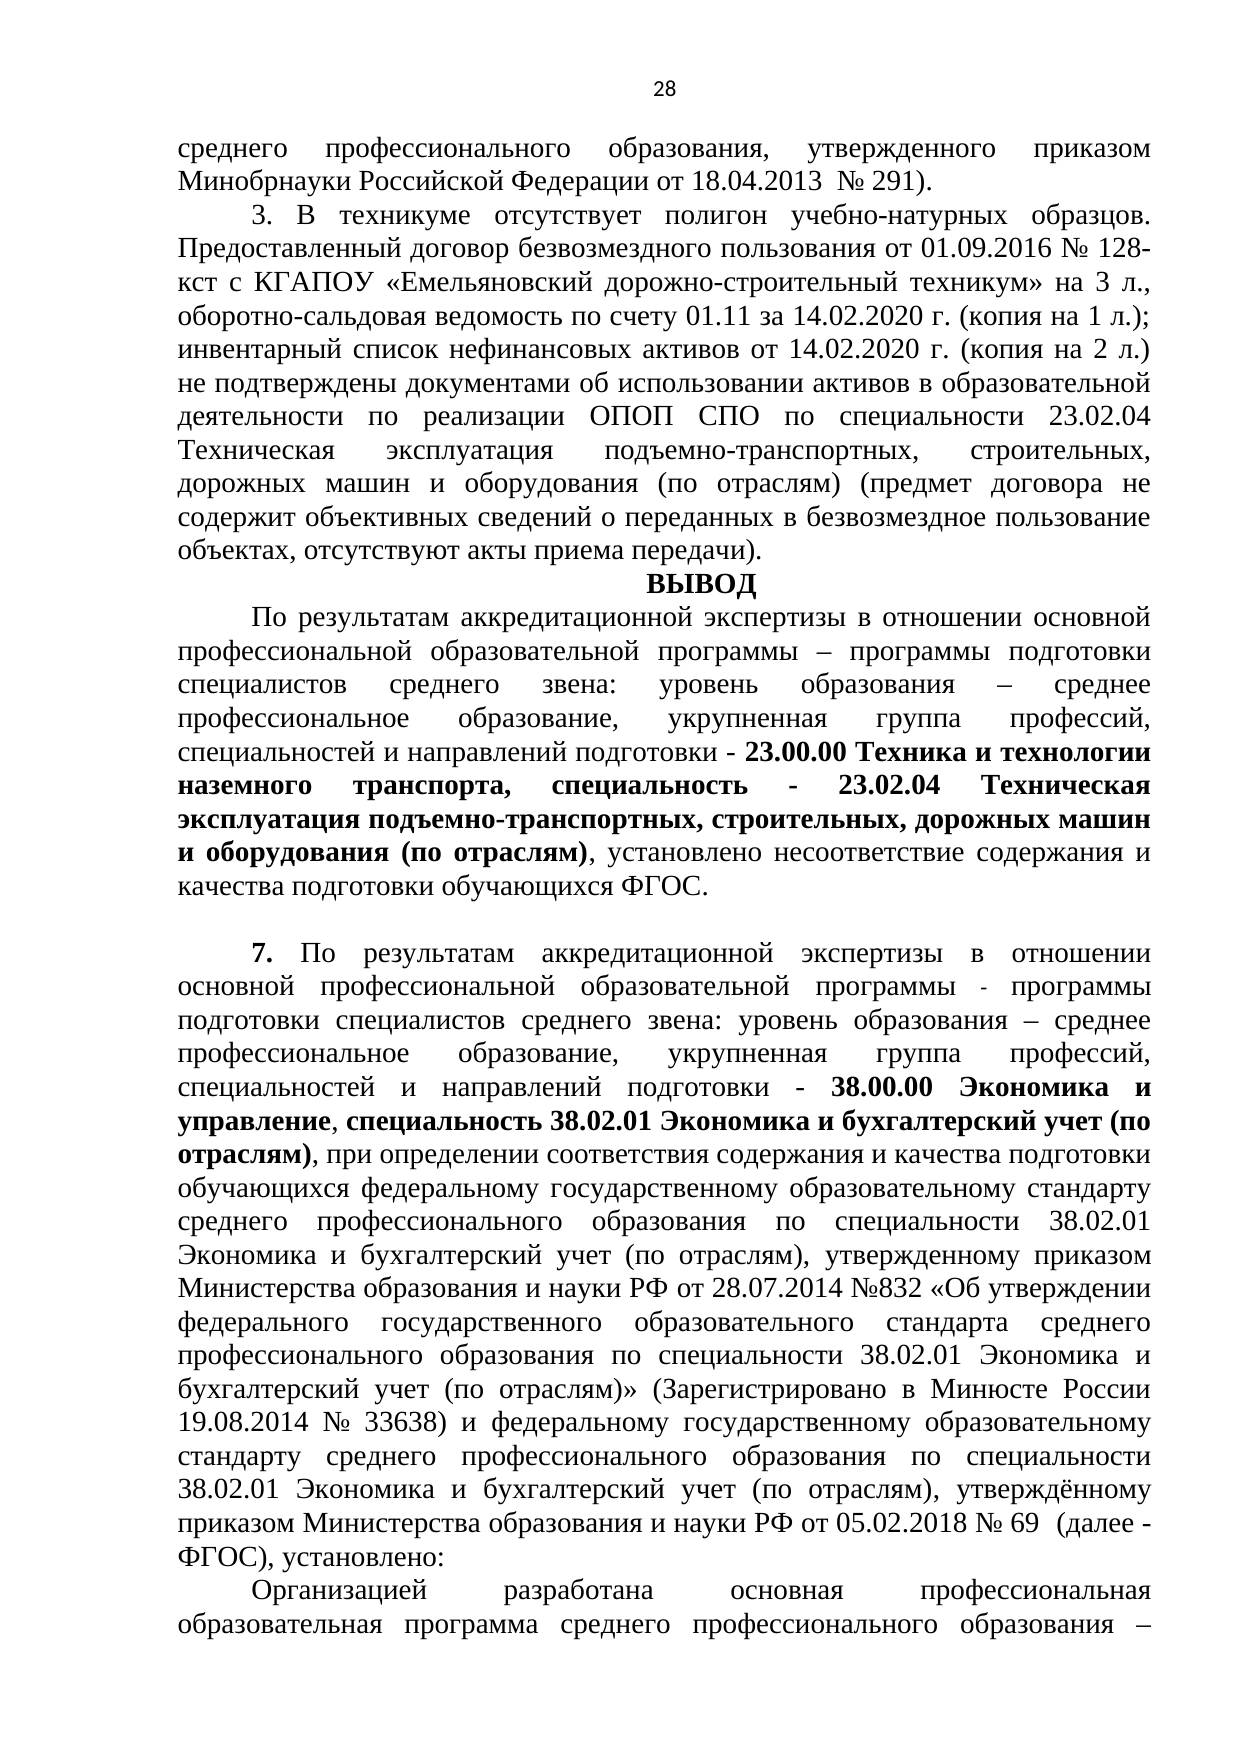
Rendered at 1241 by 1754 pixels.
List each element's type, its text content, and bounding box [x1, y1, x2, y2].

text ВЫВОД [177, 566, 1152, 599]
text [177, 1572, 1152, 1639]
text среднего профессионального образования, утвержденного приказом Минобрнауки Российской Федерации от 18.04.2013 № 291). [177, 130, 1152, 197]
text 3. В техникуме отсутствует полигон учебно-натурных образцов. Предоставленный договор безвозмездного пользования от 01.09.2016 № 128-кст с КГАПОУ «Емельяновский дорожно-строительный техникум» на 3 л., оборотно-сальдовая ведомость по счету 01.11 за 14.02.2020 г. (копия на 1 л.); инвентарный список нефинансовых активов от 14.02.2020 г. (копия на 2 л.) не подтверждены документами об использовании активов в образовательной деятельности по реализации ОПОП СПО по специальности 23.02.04 Техническая эксплуатация подъемно-транспортных, строительных, дорожных машин и оборудования (по отраслям) (предмет договора не содержит объективных сведений о переданных в безвозмездное пользование объектах, отсутствуют акты приема передачи). [177, 197, 1152, 566]
text 7. По результатам аккредитационной экспертизы в отношении основной профессиональной образовательной программы - программы подготовки специалистов среднего звена: уровень образования – среднее профессиональное образование, укрупненная группа профессий, специальностей и направлений подготовки - 38.00.00 Экономика и управление, специальность 38.02.01 Экономика и бухгалтерский учет (по отраслям), при определении соответствия содержания и качества подготовки обучающихся федеральному государственному образовательному стандарту среднего профессионального образования по специальности 38.02.01 Экономика и бухгалтерский учет (по отраслям), утвержденному приказом Министерства образования и науки РФ от 28.07.2014 №832 «Об утверждении федерального государственного образовательного стандарта среднего профессионального образования по специальности 38.02.01 Экономика и бухгалтерский учет (по отраслям)» (Зарегистрировано в Минюсте России 19.08.2014 № 33638) и федеральному государственному образовательному стандарту среднего профессионального образования по специальности 38.02.01 Экономика и бухгалтерский учет (по отраслям), утверждённому приказом Министерства образования и науки РФ от 05.02.2018 № 69 (далее - ФГОС), установлено: [177, 935, 1152, 1572]
text По результатам аккредитационной экспертизы в отношении основной профессиональной образовательной программы – программы подготовки специалистов среднего звена: уровень образования – среднее профессиональное образование, укрупненная группа профессий, специальностей и направлений подготовки - 23.00.00 Техника и технологии наземного транспорта, специальность - 23.02.04 Техническая эксплуатация подъемно-транспортных, строительных, дорожных машин и оборудования (по отраслям), установлено несоответствие содержания и качества подготовки обучающихся ФГОС. [177, 599, 1152, 901]
